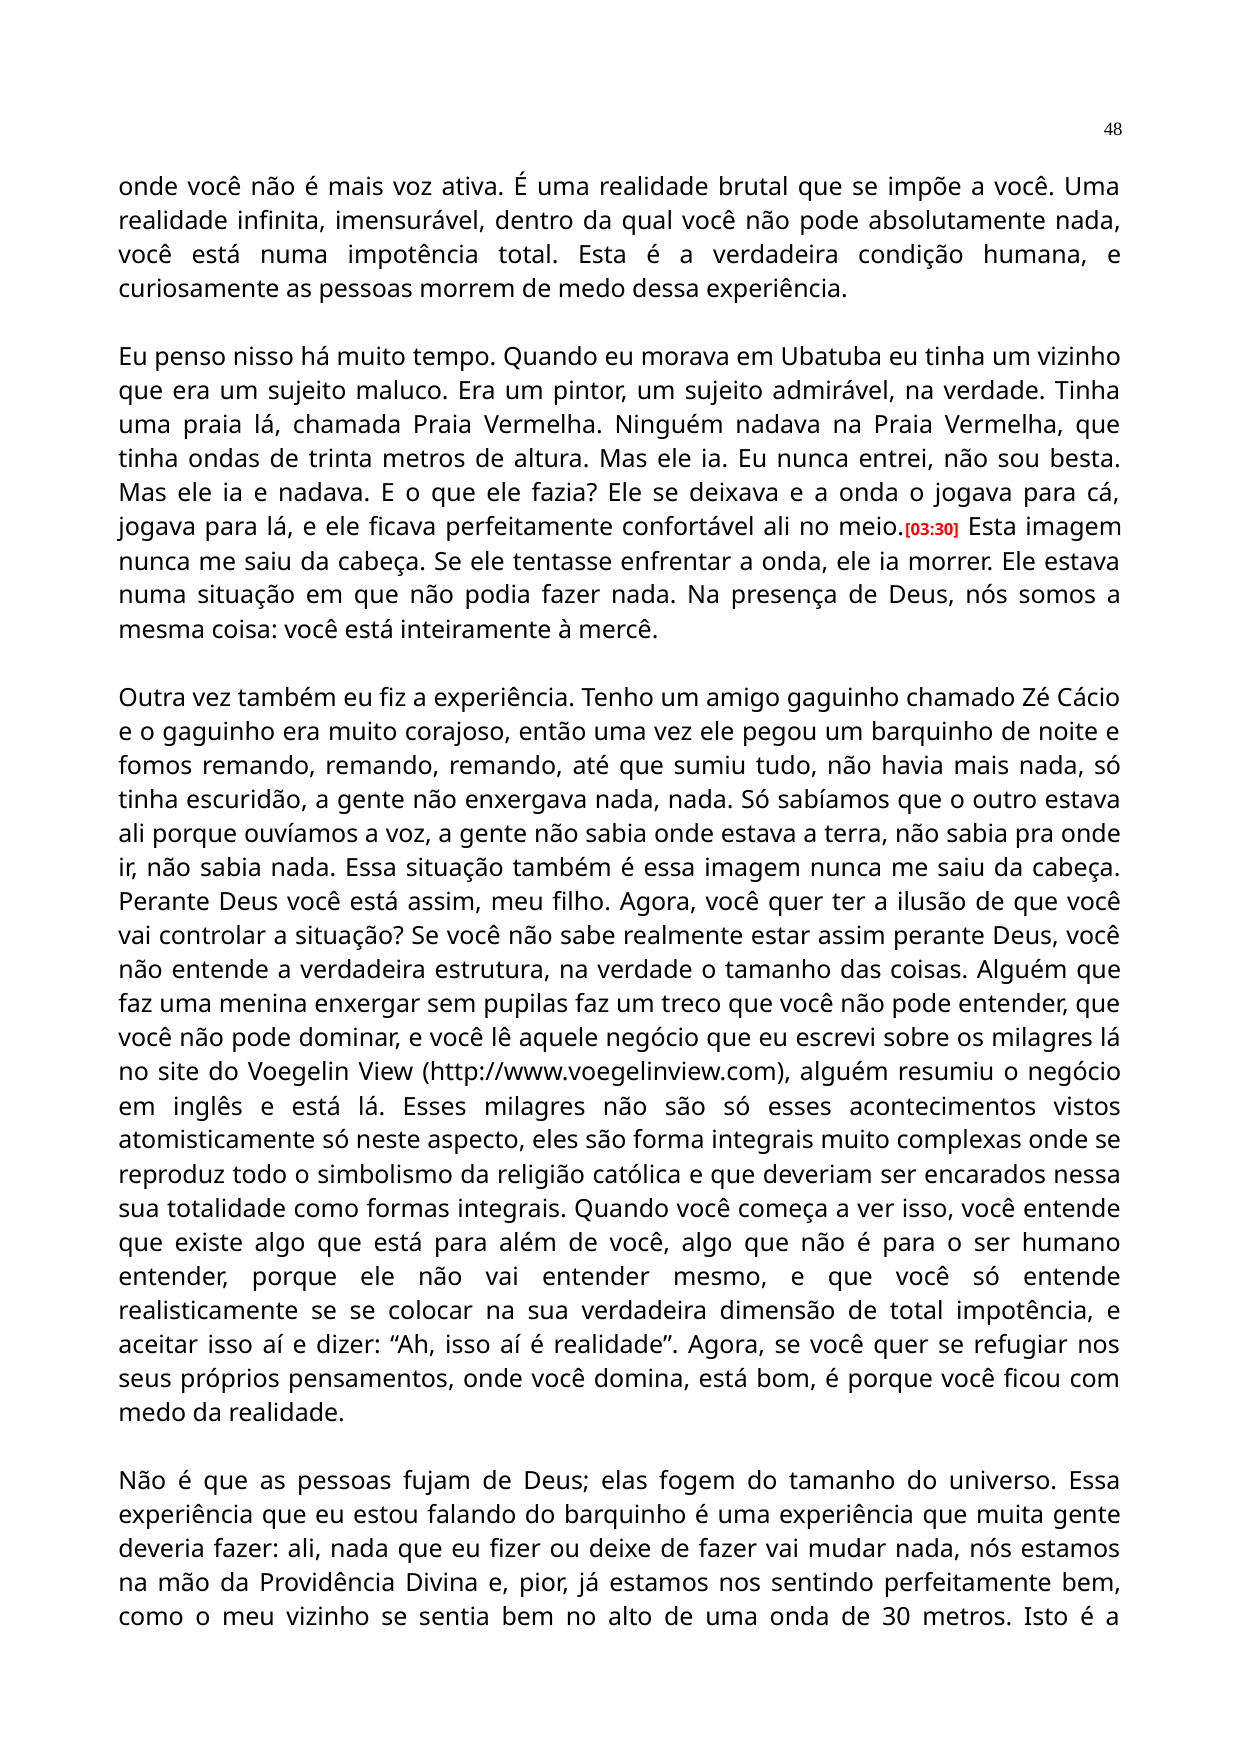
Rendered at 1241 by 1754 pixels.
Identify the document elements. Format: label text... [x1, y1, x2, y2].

text Outra vez também eu fiz a experiência. Tenho um amigo gaguinho chamado Zé Cácio e o gaguinho era muito corajoso, então uma vez ele pegou um barquinho de noite e fomos remando, remando, remando, até que sumiu tudo, não havia mais nada, só tinha escuridão, a gente não enxergava nada, nada. Só sabíamos que o outro estava ali porque ouvíamos a voz, a gente não sabia onde estava a terra, não sabia pra onde ir, não sabia nada. Essa situação também é essa imagem nunca me saiu da cabeça. Perante Deus você está assim, meu filho. Agora, você quer ter a ilusão de que você vai controlar a situação? Se você não sabe realmente estar assim perante Deus, você não entende a verdadeira estrutura, na verdade o tamanho das coisas. Alguém que faz uma menina enxergar sem pupilas faz um treco que você não pode entender, que você não pode dominar, e você lê aquele negócio que eu escrevi sobre os milagres lá no site do Voegelin View (http://www.voegelinview.com), alguém resumiu o negócio em inglês e está lá. Esses milagres não são só esses acontecimentos vistos atomisticamente só neste aspecto, eles são forma integrais muito complexas onde se reproduz todo o simbolismo da religião católica e que deveriam ser encarados nessa sua totalidade como formas integrais. Quando você começa a ver isso, você entende que existe algo que está para além de você, algo que não é para o ser humano entender, porque ele não vai entender mesmo, e que você só entende realisticamente se se colocar na sua verdadeira dimensão de total impotência, e aceitar isso aí e dizer: “Ah, isso aí é realidade”. Agora, se você quer se refugiar nos seus próprios pensamentos, onde você domina, está bom, é porque você ficou com medo da realidade. [118, 679, 1122, 1429]
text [118, 1463, 1122, 1633]
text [118, 168, 1122, 305]
text Eu penso nisso há muito tempo. Quando eu morava em Ubatuba eu tinha um vizinho que era um sujeito maluco. Era um pintor, um sujeito admirável, na verdade. Tinha uma praia lá, chamada Praia Vermelha. Ninguém nadava na Praia Vermelha, que tinha ondas de trinta metros de altura. Mas ele ia. Eu nunca entrei, não sou besta. Mas ele ia e nadava. E o que ele fazia? Ele se deixava e a onda o jogava para cá, jogava para lá, e ele ficava perfeitamente confortável ali no meio.[03:30] Esta imagem nunca me saiu da cabeça. Se ele tentasse enfrentar a onda, ele ia morrer. Ele estava numa situação em que não podia fazer nada. Na presença de Deus, nós somos a mesma coisa: você está inteiramente à mercê. [118, 339, 1122, 645]
